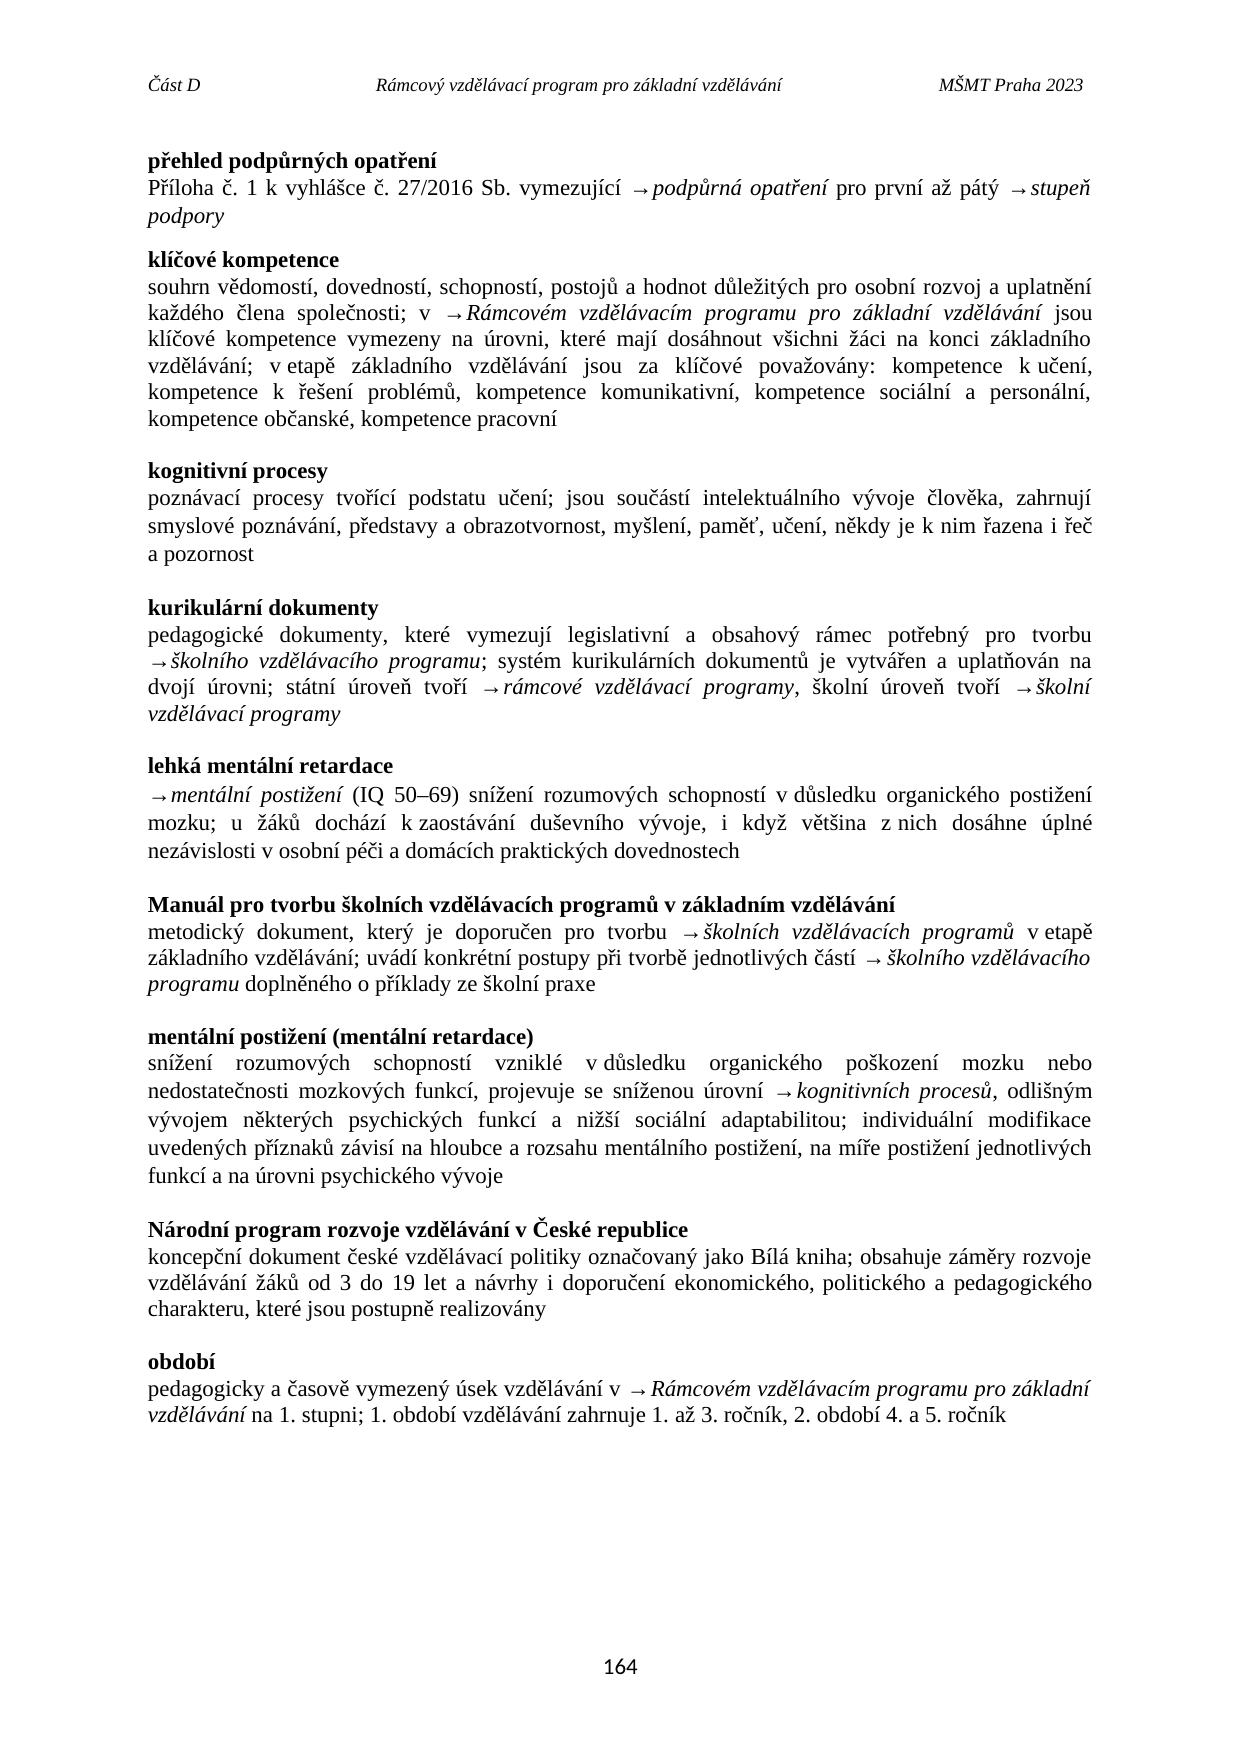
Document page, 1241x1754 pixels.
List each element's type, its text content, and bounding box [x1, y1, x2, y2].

text metodický dokument, který je doporučen pro tvorbu →školních vzdělávacích programů v etapě základního vzdělávání; uvádí konkrétní postupy při tvorbě jednotlivých částí →školního vzdělávacího programu doplněného o příklady ze školní praxe [148, 918, 1093, 997]
text mentální postižení (mentální retardace) [148, 1023, 1093, 1049]
text souhrn vědomostí, dovedností, schopností, postojů a hodnot důležitých pro osobní rozvoj a uplatnění každého člena společnosti; v →Rámcovém vzdělávacím programu pro základní vzdělávání jsou klíčové kompetence vymezeny na úrovni, které mají dosáhnout všichni žáci na konci základního vzdělávání; v etapě základního vzdělávání jsou za klíčové považovány: kompetence k učení, kompetence k řešení problémů, kompetence komunikativní, kompetence sociální a personální, kompetence občanské, kompetence pracovní [148, 273, 1093, 431]
text pedagogické dokumenty, které vymezují legislativní a obsahový rámec potřebný pro tvorbu →školního vzdělávacího programu; systém kurikulárních dokumentů je vytvářen a uplatňován na dvojí úrovni; státní úroveň tvoří →rámcové vzdělávací programy, školní úroveň tvoří →školní vzdělávací programy [148, 621, 1093, 726]
text poznávací procesy tvořící podstatu učení; jsou součástí intelektuálního vývoje člověka, zahrnují smyslové poznávání, představy a obrazotvornost, myšlení, paměť, učení, někdy je k nim řazena i řeč a pozornost [148, 484, 1093, 566]
text pedagogicky a časově vymezený úsek vzdělávání v →Rámcovém vzdělávacím programu pro základní vzdělávání na 1. stupni; 1. období vzdělávání zahrnuje 1. až 3. ročník, 2. období 4. a 5. ročník [148, 1374, 1093, 1427]
text Příloha č. 1 k vyhlášce č. 27/2016 Sb. vymezující →podpůrná opatření pro první až pátý →stupeň podpory [148, 174, 1093, 228]
text klíčové kompetence [148, 246, 1093, 273]
text →mentální postižení (IQ 50–69) snížení rozumových schopností v důsledku organického postižení mozku; u žáků dochází k zaostávání duševního vývoje, i když většina z nich dosáhne úplné nezávislosti v osobní péči a domácích praktických dovednostech [148, 781, 1093, 863]
text koncepční dokument české vzdělávací politiky označovaný jako Bílá kniha; obsahuje záměry rozvoje vzdělávání žáků od 3 do 19 let a návrhy i doporučení ekonomického, politického a pedagogického charakteru, které jsou postupně realizovány [148, 1243, 1093, 1322]
text kognitivní procesy [148, 457, 1093, 484]
text Manuál pro tvorbu školních vzdělávacích programů v základním vzdělávání [148, 891, 1093, 918]
text období [148, 1348, 1093, 1374]
text lehká mentální retardace [148, 752, 1093, 779]
text kurikulární dokumenty [148, 594, 1093, 621]
text snížení rozumových schopností vzniklé v důsledku organického poškození mozku nebo nedostatečnosti mozkových funkcí, projevuje se sníženou úrovní →kognitivních procesů, odlišným vývojem některých psychických funkcí a nižší sociální adaptabilitou; individuální modifikace uvedených příznaků závisí na hloubce a rozsahu mentálního postižení, na míře postižení jednotlivých funkcí a na úrovni psychického vývoje [148, 1049, 1093, 1188]
text Národní program rozvoje vzdělávání v České republice [148, 1216, 1093, 1243]
text přehled podpůrných opatření [148, 148, 1093, 174]
